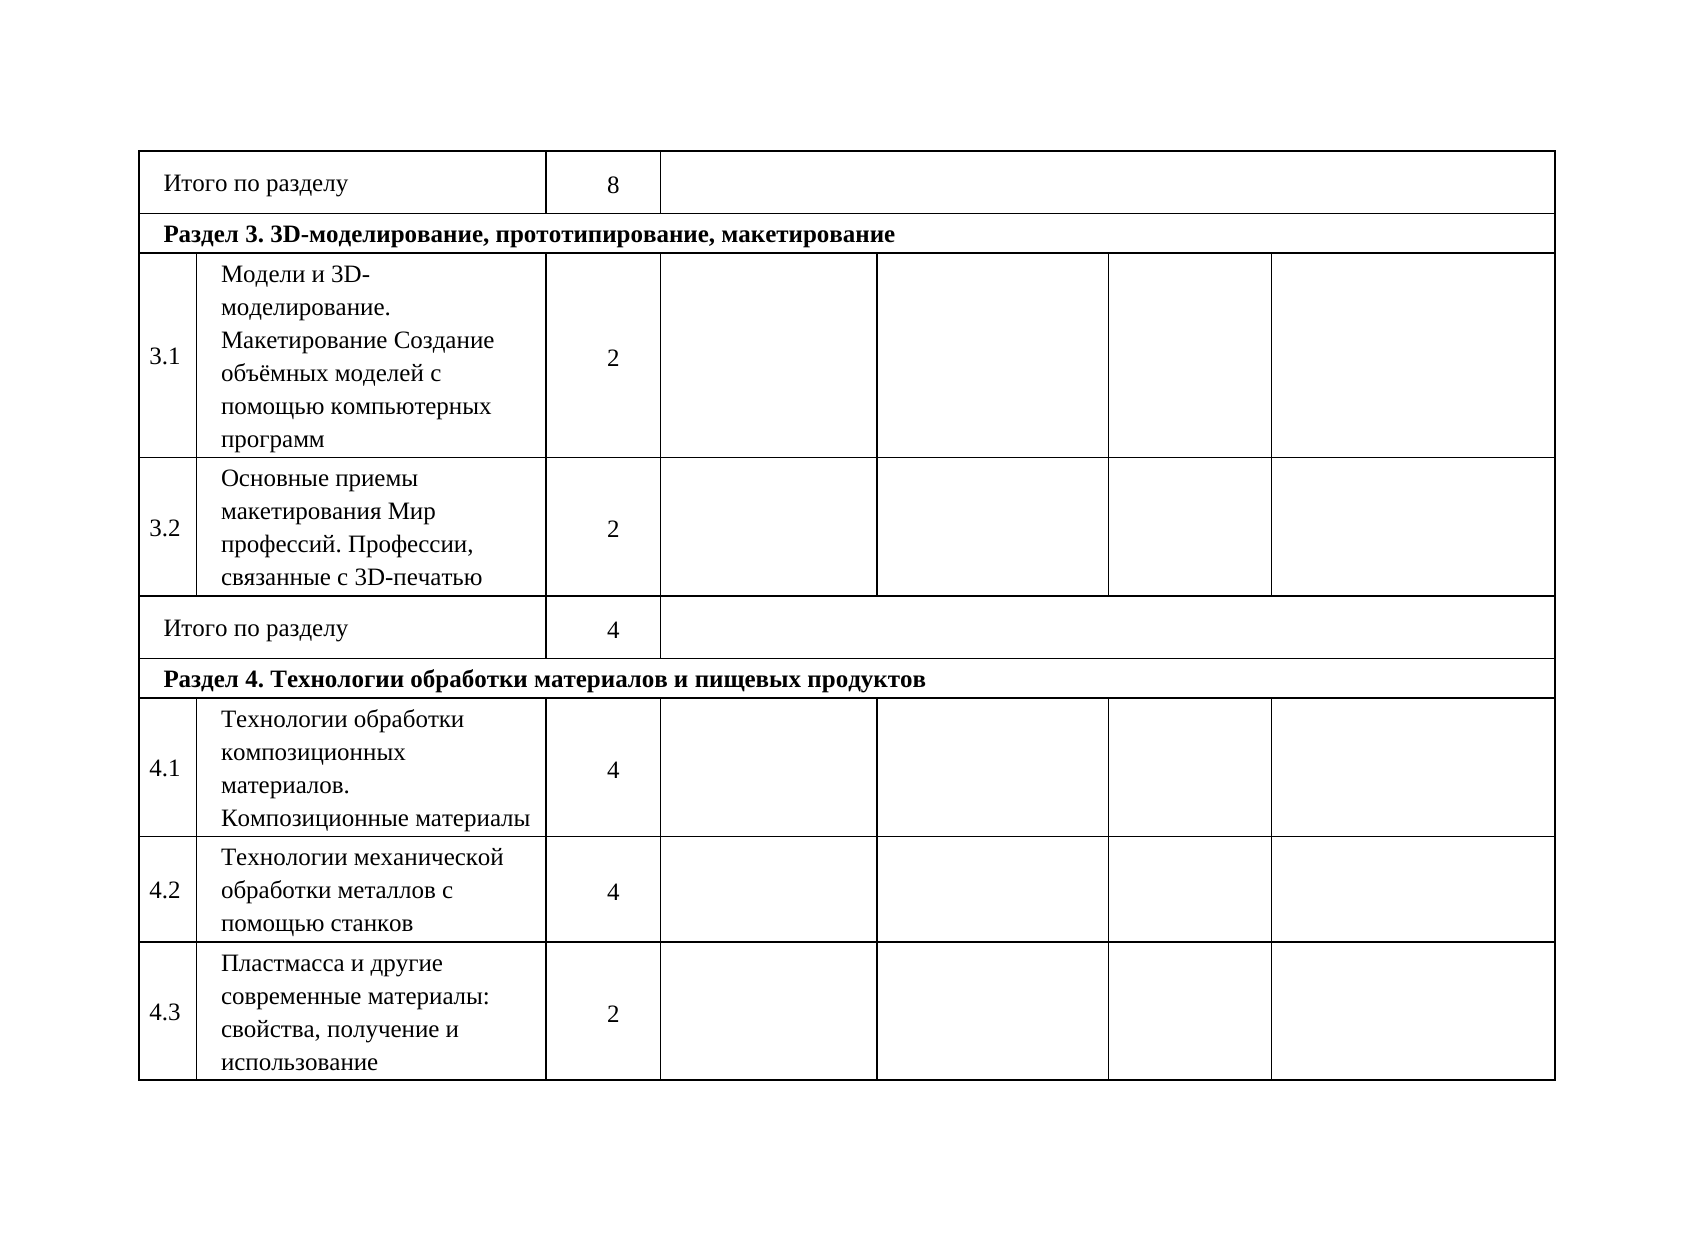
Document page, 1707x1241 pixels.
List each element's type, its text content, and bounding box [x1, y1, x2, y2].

table_cell [661, 597, 1554, 658]
table_cell Основные приемы макетирования Мир профессий. Профессии, связанные с 3D-печатью [197, 458, 545, 595]
table_cell 2 [547, 458, 660, 595]
table_cell [1272, 837, 1554, 941]
table_cell 4.3 [140, 943, 196, 1079]
table_cell Технологии обработки композиционных материалов. Композиционные материалы [197, 699, 545, 836]
table_cell 4.1 [140, 699, 196, 836]
table_cell [1272, 254, 1554, 457]
table_cell [661, 152, 1554, 213]
table_cell [878, 458, 1108, 595]
table_cell [661, 254, 876, 457]
table_cell [1109, 254, 1271, 457]
table_cell [1272, 699, 1554, 836]
table_cell [1109, 943, 1271, 1079]
table_cell [661, 458, 876, 595]
table_cell 4 [547, 699, 660, 836]
table_cell [661, 699, 876, 836]
table_cell [661, 943, 876, 1079]
table_cell [1109, 837, 1271, 941]
table_cell [878, 254, 1108, 457]
table_cell [878, 699, 1108, 836]
table_cell [661, 837, 876, 941]
table_cell Раздел 4. Технологии обработки материалов и пищевых продуктов [140, 659, 1554, 697]
table_cell 8 [547, 152, 660, 213]
table_cell [1272, 943, 1554, 1079]
table_cell [1109, 458, 1271, 595]
table_cell Итого по разделу [140, 597, 545, 658]
table_cell 3.2 [140, 458, 196, 595]
table_cell [878, 837, 1108, 941]
table_cell 4 [547, 597, 660, 658]
table_cell 4.2 [140, 837, 196, 941]
table_cell [878, 943, 1108, 1079]
table_cell Итого по разделу [140, 152, 545, 213]
table_cell Модели и 3D- моделирование. Макетирование Создание объёмных моделей с помощью компьютерных программ [197, 254, 545, 457]
table_cell 3.1 [140, 254, 196, 457]
table_cell [1272, 458, 1554, 595]
table_cell Технологии механической обработки металлов с помощью станков [197, 837, 545, 941]
table_cell [1109, 699, 1271, 836]
table_cell 2 [547, 254, 660, 457]
table_cell 4 [547, 837, 660, 941]
table_cell Раздел 3. 3D-моделирование, прототипирование, макетирование [140, 214, 1554, 252]
table_cell Пластмасса и другие современные материалы: свойства, получение и использование [197, 943, 545, 1079]
table_cell 2 [547, 943, 660, 1079]
